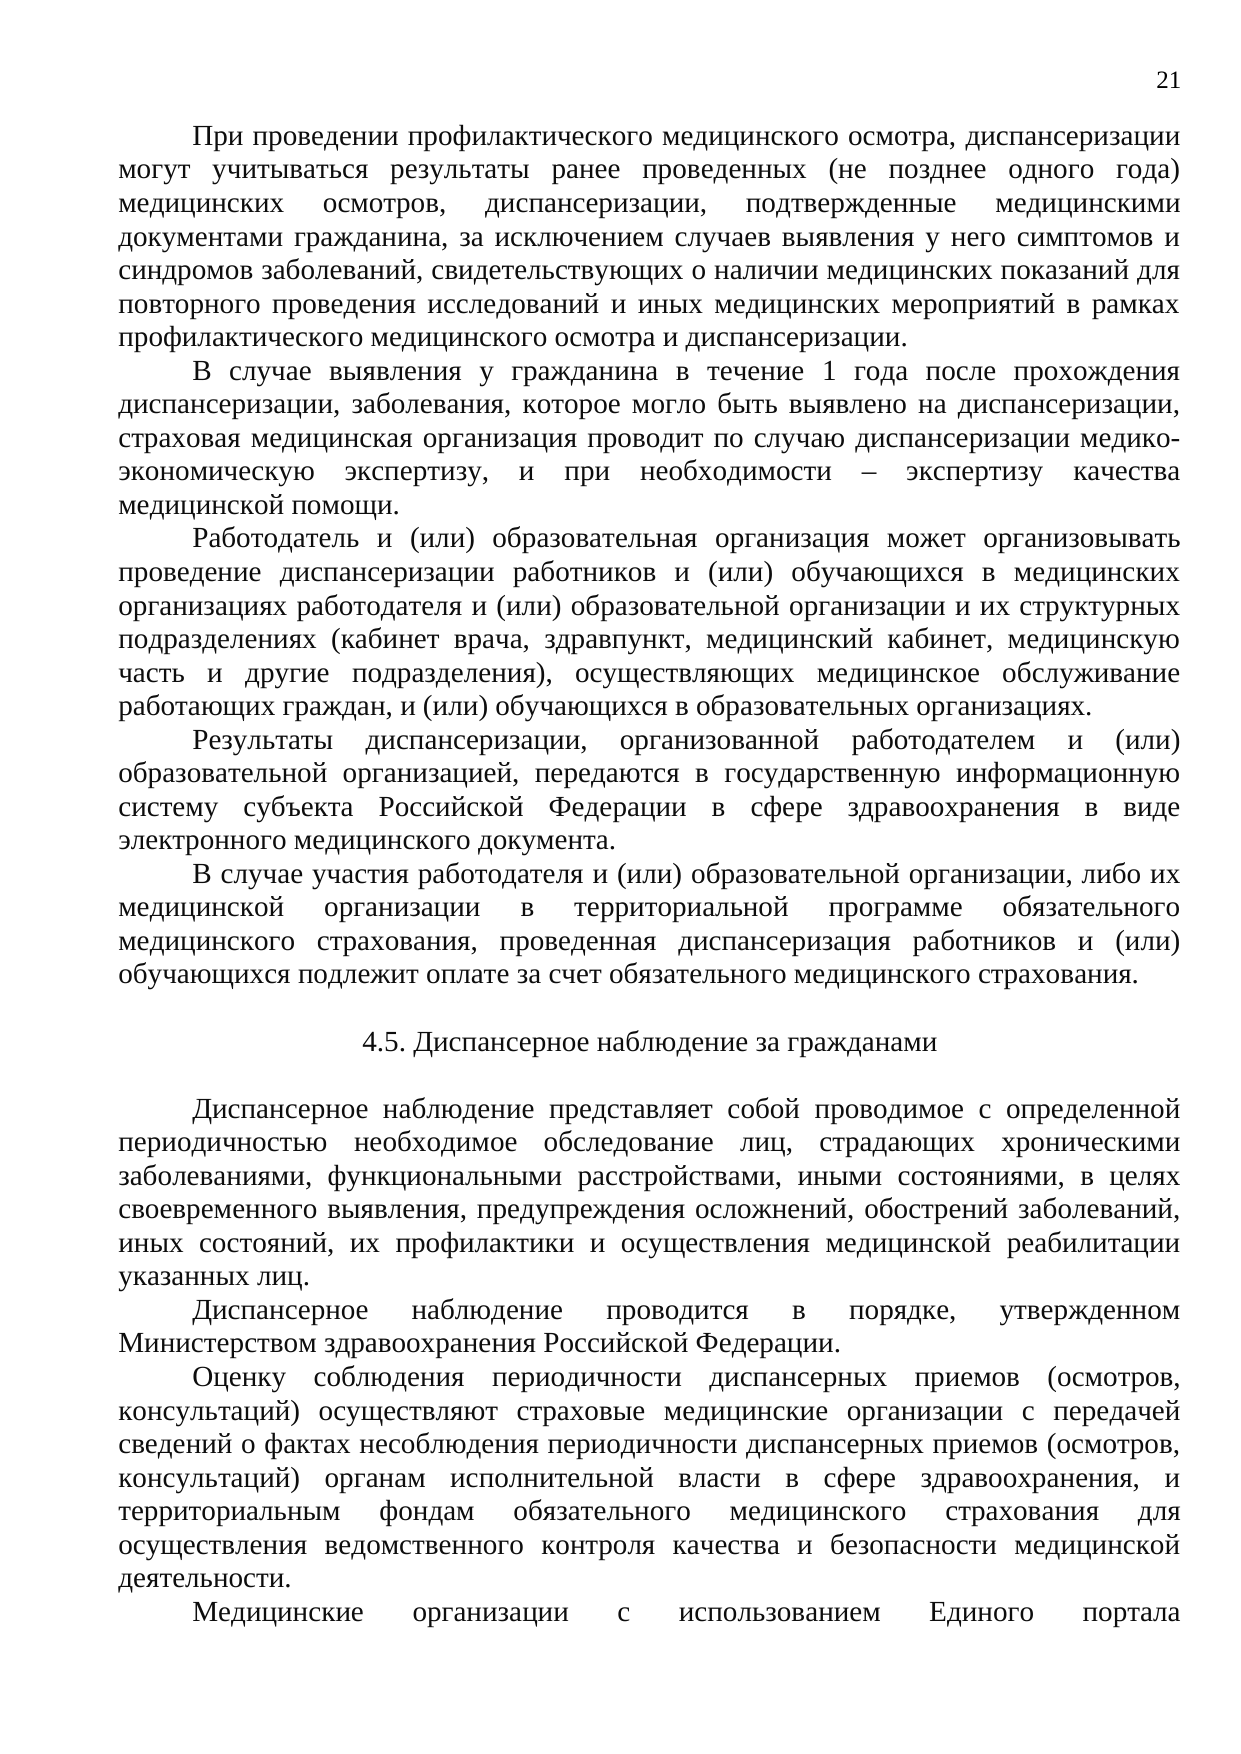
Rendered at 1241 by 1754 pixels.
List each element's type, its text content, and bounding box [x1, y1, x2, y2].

text Работодатель и (или) образовательная организация может организовывать проведение диспансеризации работников и (или) обучающихся в медицинских организациях работодателя и (или) образовательной организации и их структурных подразделениях (кабинет врача, здравпункт, медицинский кабинет, медицинскую часть и другие подразделения), осуществляющих медицинское обслуживание работающих граждан, и (или) обучающихся в образовательных организациях. [118, 521, 1181, 722]
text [118, 1594, 1181, 1627]
text Оценку соблюдения периодичности диспансерных приемов (осмотров, консультаций) осуществляют страховые медицинские организации с передачей сведений о фактах несоблюдения периодичности диспансерных приемов (осмотров, консультаций) органам исполнительной власти в сфере здравоохранения, и территориальным фондам обязательного медицинского страхования для осуществления ведомственного контроля качества и безопасности медицинской деятельности. [118, 1359, 1181, 1594]
text Диспансерное наблюдение проводится в порядке, утвержденном Министерством здравоохранения Российской Федерации. [118, 1292, 1181, 1359]
text В случае участия работодателя и (или) образовательной организации, либо их медицинской организации в территориальной программе обязательного медицинского страхования, проведенная диспансеризация работников и (или) обучающихся подлежит оплате за счет обязательного медицинского страхования. [118, 856, 1181, 990]
text 4.5. Диспансерное наблюдение за гражданами [118, 1024, 1181, 1057]
text В случае выявления у гражданина в течение 1 года после прохождения диспансеризации, заболевания, которое могло быть выявлено на диспансеризации, страховая медицинская организация проводит по случаю диспансеризации медико-экономическую экспертизу, и при необходимости – экспертизу качества медицинской помощи. [118, 353, 1181, 521]
text При проведении профилактического медицинского осмотра, диспансеризации могут учитываться результаты ранее проведенных (не позднее одного года) медицинских осмотров, диспансеризации, подтвержденные медицинскими документами гражданина, за исключением случаев выявления у него симптомов и синдромов заболеваний, свидетельствующих о наличии медицинских показаний для повторного проведения исследований и иных медицинских мероприятий в рамках профилактического медицинского осмотра и диспансеризации. [118, 118, 1181, 353]
text Диспансерное наблюдение представляет собой проводимое с определенной периодичностью необходимое обследование лиц, страдающих хроническими заболеваниями, функциональными расстройствами, иными состояниями, в целях своевременного выявления, предупреждения осложнений, обострений заболеваний, иных состояний, их профилактики и осуществления медицинской реабилитации указанных лиц. [118, 1091, 1181, 1292]
text Результаты диспансеризации, организованной работодателем и (или) образовательной организацией, передаются в государственную информационную систему субъекта Российской Федерации в сфере здравоохранения в виде электронного медицинского документа. [118, 722, 1181, 856]
